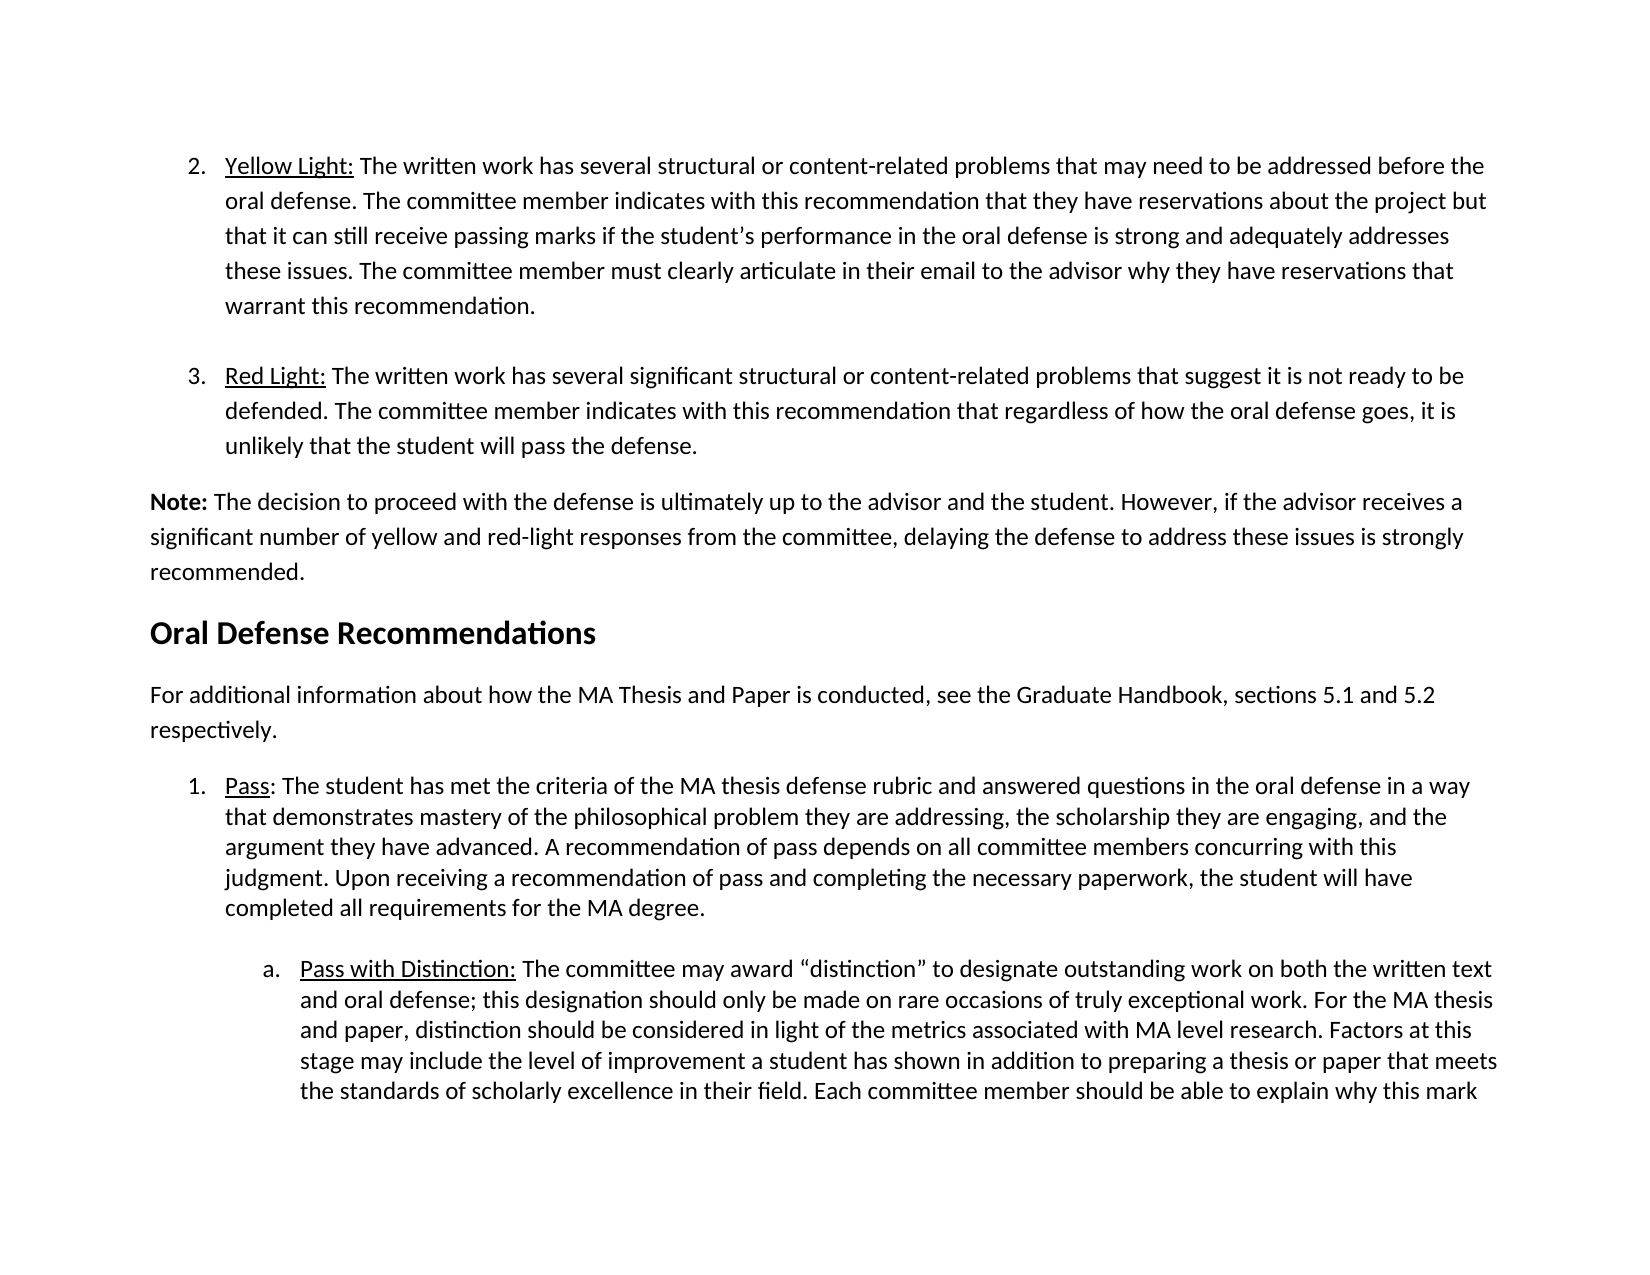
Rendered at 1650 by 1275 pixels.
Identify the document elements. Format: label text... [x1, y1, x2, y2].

text Note: The decision to proceed with the defense is ultimately up to the advisor and the student. However, if the advisor receives a significant number of yellow and red-light responses from the committee, delaying the defense to address these issues is strongly recommended. [150, 486, 1500, 586]
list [262, 953, 1500, 1106]
list Yellow Light: The written work has several structural or content-related problems that may need to be addressed before the oral defense. The committee member indicates with this recommendation that they have reservations about the project but that it can still receive passing marks if the student’s performance in the oral defense is strong and adequately addresses these issues. The committee member must clearly articulate in their email to the advisor why they have reservations that warrant this recommendation. [187, 150, 1500, 321]
text For additional information about how the MA Thesis and Paper is conducted, see the Graduate Handbook, sections 5.1 and 5.2 respectively. [150, 679, 1500, 745]
list Pass: The student has met the criteria of the MA thesis defense rubric and answered questions in the oral defense in a way that demonstrates mastery of the philosophical problem they are addressing, the scholarship they are engaging, and the argument they have advanced. A recommendation of pass depends on all committee members concurring with this judgment. Upon receiving a recommendation of pass and completing the necessary paperwork, the student will have completed all requirements for the MA degree. [187, 770, 1500, 923]
list Red Light: The written work has several significant structural or content-related problems that suggest it is not ready to be defended. The committee member indicates with this recommendation that regardless of how the oral defense goes, it is unlikely that the student will pass the defense. [187, 360, 1500, 461]
text Oral Defense Recommendations [150, 612, 1500, 652]
